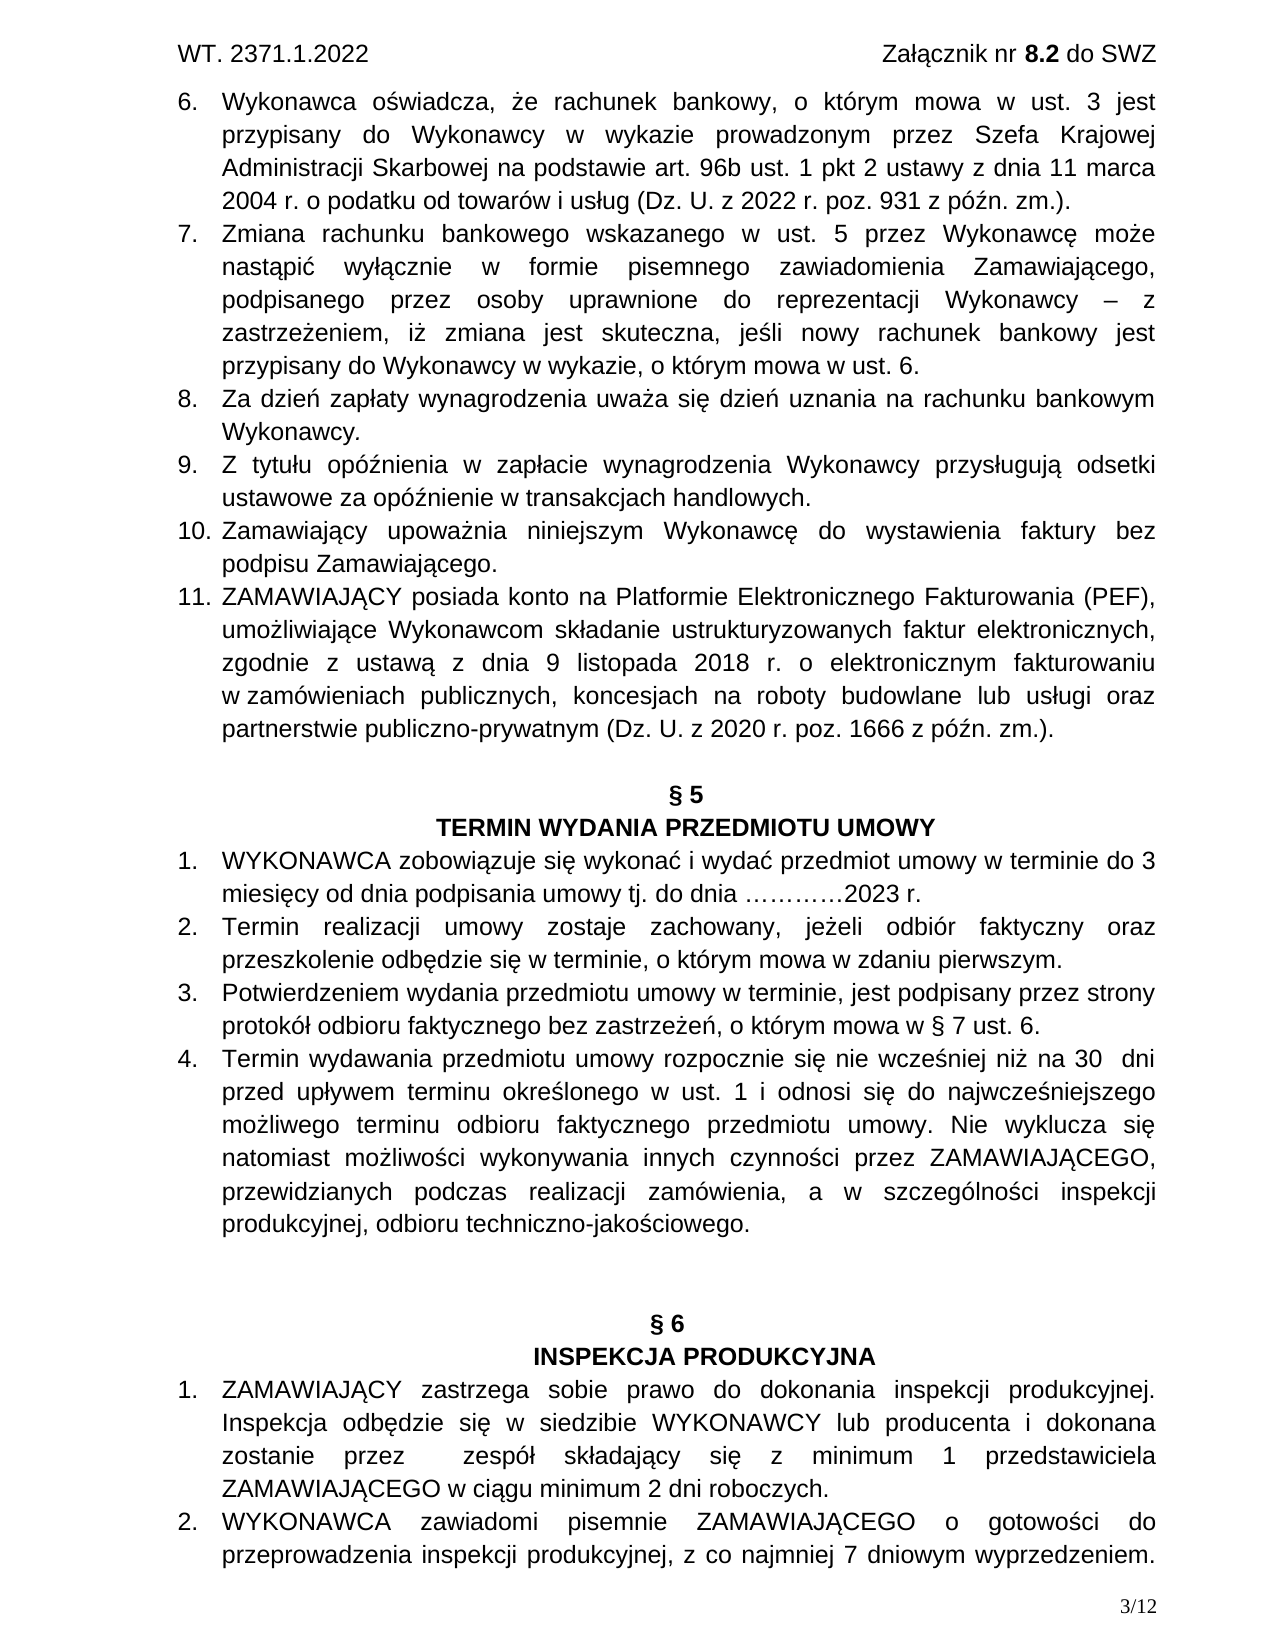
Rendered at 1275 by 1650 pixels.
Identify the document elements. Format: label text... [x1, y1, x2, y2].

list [177, 1507, 1157, 1568]
list Termin realizacji umowy zostaje zachowany, jeżeli odbiór faktyczny oraz przeszkolenie odbędzie się w terminie, o którym mowa w zdaniu pierwszym. [177, 912, 1157, 974]
list Wykonawca oświadcza, że rachunek bankowy, o którym mowa w ust. 3 jest przypisany do Wykonawcy w wykazie prowadzonym przez Szefa Krajowej Administracji Skarbowej na podstawie art. 96b ust. 1 pkt 2 ustawy z dnia 11 marca 2004 r. o podatku od towarów i usług (Dz. U. z 2022 r. poz. 931 z późn. zm.). [177, 87, 1157, 214]
list ZAMAWIAJĄCY zastrzega sobie prawo do dokonania inspekcji produkcyjnej. Inspekcja odbędzie się w siedzibie WYKONAWCY lub producenta i dokonana zostanie przez zespół składający się z minimum 1 przedstawiciela ZAMAWIAJĄCEGO w ciągu minimum 2 dni roboczych. [177, 1374, 1157, 1502]
list Za dzień zapłaty wynagrodzenia uważa się dzień uznania na rachunku bankowym Wykonawcy. [177, 384, 1157, 446]
text TERMIN WYDANIA PRZEDMIOTU UMOWY [215, 813, 1157, 842]
list Potwierdzeniem wydania przedmiotu umowy w terminie, jest podpisany przez strony protokół odbioru faktycznego bez zastrzeżeń, o którym mowa w § 7 ust. 6. [177, 978, 1157, 1040]
list ZAMAWIAJĄCY posiada konto na Platformie Elektronicznego Fakturowania (PEF), umożliwiające Wykonawcom składanie ustrukturyzowanych faktur elektronicznych, zgodnie z ustawą z dnia 9 listopada 2018 r. o elektronicznym fakturowaniu w zamówieniach publicznych, koncesjach na roboty budowlane lub usługi oraz partnerstwie publiczno-prywatnym (Dz. U. z 2020 r. poz. 1666 z późn. zm.). [177, 582, 1157, 743]
list Zamawiający upoważnia niniejszym Wykonawcę do wystawienia faktury bez podpisu Zamawiającego. [177, 516, 1157, 578]
list Zmiana rachunku bankowego wskazanego w ust. 5 przez Wykonawcę może nastąpić wyłącznie w formie pisemnego zawiadomienia Zamawiającego, podpisanego przez osoby uprawnione do reprezentacji Wykonawcy – z zastrzeżeniem, iż zmiana jest skuteczna, jeśli nowy rachunek bankowy jest przypisany do Wykonawcy w wykazie, o którym mowa w ust. 6. [177, 219, 1157, 380]
list Termin wydawania przedmiotu umowy rozpocznie się nie wcześniej niż na 30 dni przed upływem terminu określonego w ust. 1 i odnosi się do najwcześniejszego możliwego terminu odbioru faktycznego przedmiotu umowy. Nie wyklucza się natomiast możliwości wykonywania innych czynności przez ZAMAWIAJĄCEGO, przewidzianych podczas realizacji zamówienia, a w szczególności inspekcji produkcyjnej, odbioru techniczno-jakościowego. [177, 1044, 1157, 1238]
text INSPEKCJA PRODUKCYJNA [252, 1342, 1157, 1370]
text § 6 [177, 1308, 1157, 1337]
list Z tytułu opóźnienia w zapłacie wynagrodzenia Wykonawcy przysługują odsetki ustawowe za opóźnienie w transakcjach handlowych. [177, 450, 1157, 512]
list WYKONawCa zobowiązuje się wykonać i wydać przedmiot umowy w terminie do 3 miesięcy od dnia podpisania umowy tj. do dnia …………2023 r. [177, 846, 1157, 908]
text § 5 [215, 780, 1157, 809]
